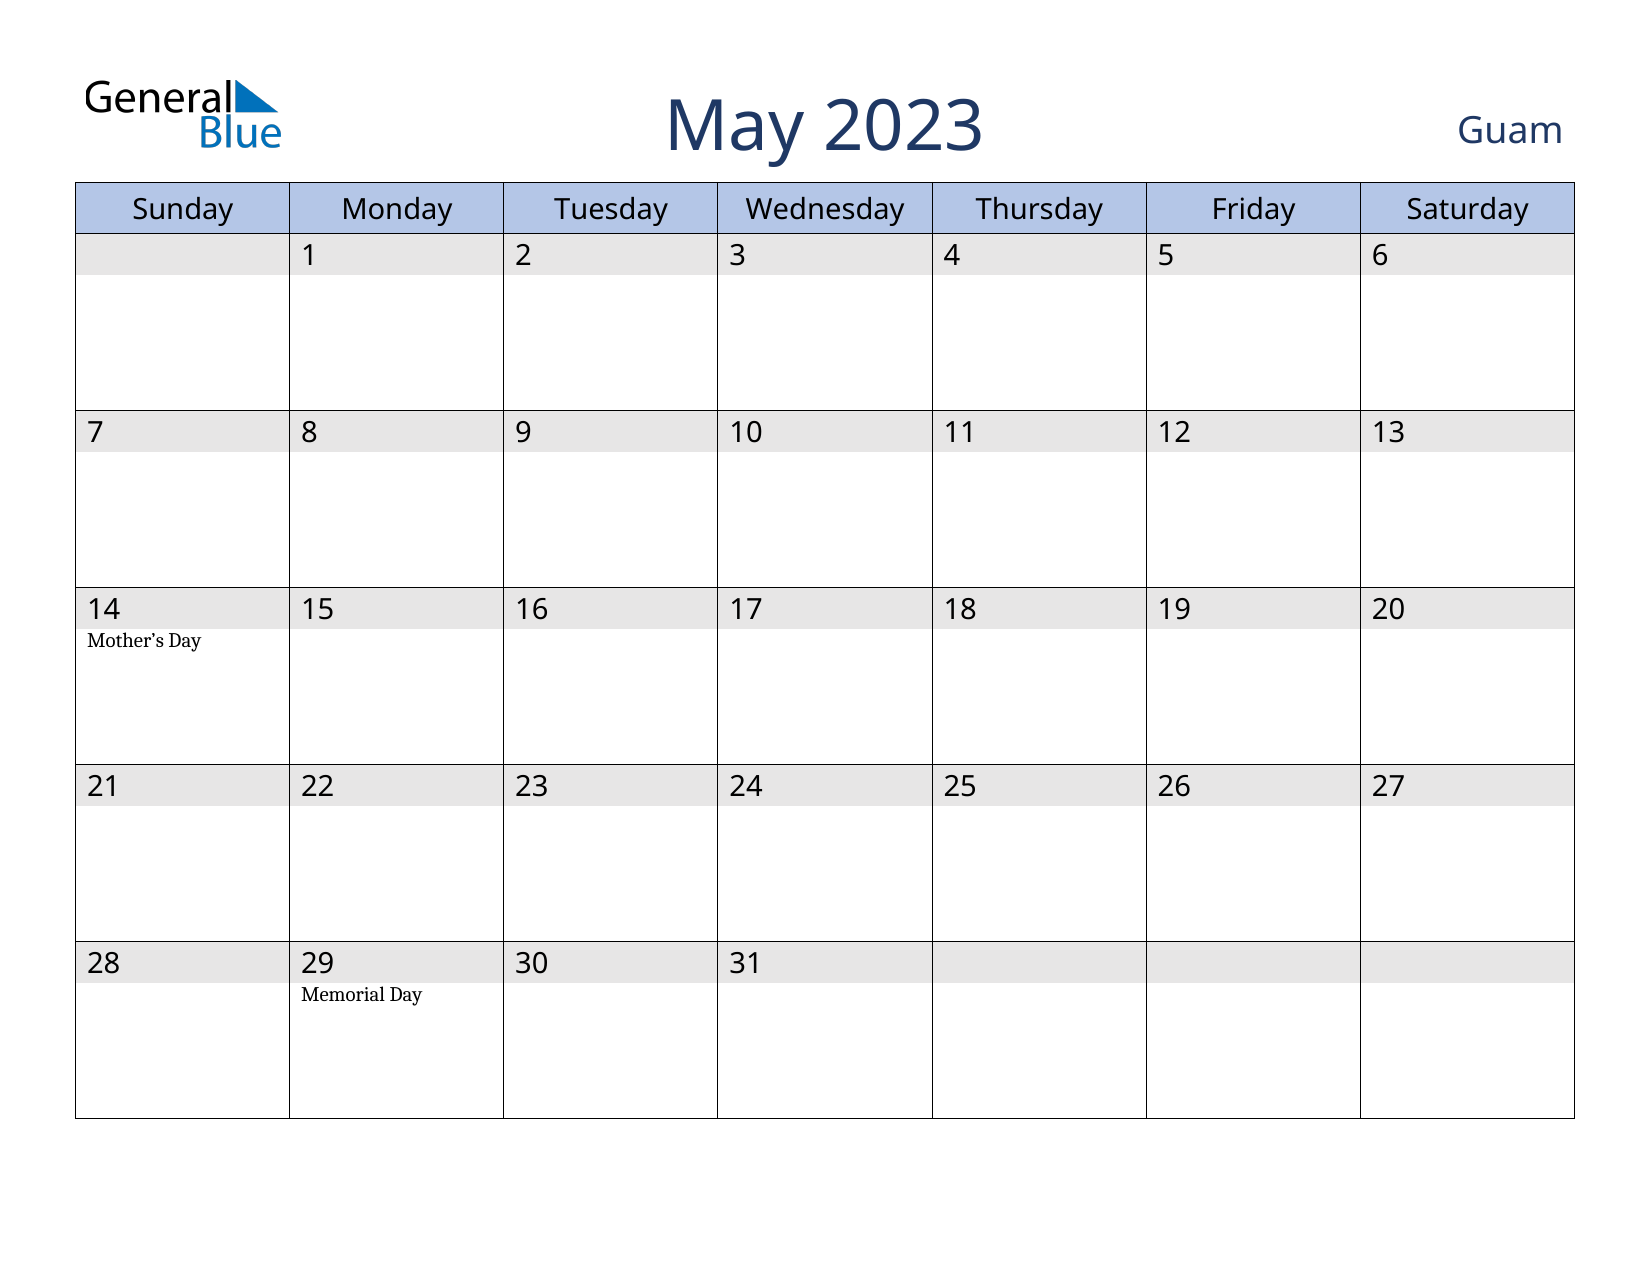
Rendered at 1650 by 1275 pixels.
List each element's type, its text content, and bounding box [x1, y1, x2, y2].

table_cell [504, 983, 717, 1118]
table_cell [718, 806, 932, 941]
table_cell 28 [76, 942, 289, 983]
table_cell Tuesday [504, 183, 717, 233]
table_cell [933, 452, 1146, 587]
table_cell 8 [290, 411, 503, 452]
table_cell [76, 983, 289, 1118]
table_cell 12 [1147, 411, 1360, 452]
table_cell [504, 629, 717, 764]
table_cell [1147, 452, 1360, 587]
table_cell 15 [290, 588, 503, 629]
table_cell [1361, 275, 1574, 410]
table_cell 1 [290, 234, 503, 275]
table_cell [933, 275, 1146, 410]
table_header May 2023 [504, 75, 1146, 182]
table_cell 23 [504, 765, 717, 806]
table_cell 14 [76, 588, 289, 629]
table_cell [1361, 806, 1574, 941]
table_cell 6 [1361, 234, 1574, 275]
table_cell 3 [718, 234, 932, 275]
table_cell Mother’s Day [76, 629, 289, 764]
table_cell [76, 234, 289, 275]
table_cell 16 [504, 588, 717, 629]
table_cell 5 [1147, 234, 1360, 275]
table_cell 24 [718, 765, 932, 806]
table_cell 4 [933, 234, 1146, 275]
table_cell [504, 806, 717, 941]
table_cell 29 [290, 942, 503, 983]
table_cell [504, 452, 717, 587]
table_cell Saturday [1361, 183, 1574, 233]
table_cell [290, 806, 503, 941]
table_cell [290, 275, 503, 410]
table_cell 2 [504, 234, 717, 275]
table_cell 17 [718, 588, 932, 629]
table_cell 31 [718, 942, 932, 983]
picture [86, 80, 281, 148]
table_cell [1147, 983, 1360, 1118]
table_cell 26 [1147, 765, 1360, 806]
table_cell 13 [1361, 411, 1574, 452]
table_cell [504, 275, 717, 410]
table_cell 9 [504, 411, 717, 452]
table_cell [290, 629, 503, 764]
table_cell Friday [1147, 183, 1360, 233]
table_cell [1147, 275, 1360, 410]
table_cell [1147, 942, 1360, 983]
table_cell [718, 452, 932, 587]
table_cell [290, 452, 503, 587]
table_cell [1147, 629, 1360, 764]
table_cell [1361, 942, 1574, 983]
table_cell [76, 275, 289, 410]
table_cell [1361, 452, 1574, 587]
table_cell [1361, 983, 1574, 1118]
table_cell 11 [933, 411, 1146, 452]
table_cell [1361, 629, 1574, 764]
table_cell 22 [290, 765, 503, 806]
table_cell Thursday [933, 183, 1146, 233]
table_cell Sunday [76, 183, 289, 233]
table_cell [718, 983, 932, 1118]
table_cell 30 [504, 942, 717, 983]
table_cell [76, 452, 289, 587]
table_cell [933, 629, 1146, 764]
table_cell 25 [933, 765, 1146, 806]
table_cell 21 [76, 765, 289, 806]
table_cell Wednesday [718, 183, 932, 233]
table_cell [76, 806, 289, 941]
table_header [76, 75, 503, 182]
table_cell [1147, 806, 1360, 941]
table_cell Monday [290, 183, 503, 233]
table_cell 20 [1361, 588, 1574, 629]
table_cell 10 [718, 411, 932, 452]
table_cell [718, 629, 932, 764]
table_header Guam [1146, 75, 1574, 182]
table_cell 19 [1147, 588, 1360, 629]
table_cell 18 [933, 588, 1146, 629]
table_cell 7 [76, 411, 289, 452]
table_cell 27 [1361, 765, 1574, 806]
table_cell [933, 983, 1146, 1118]
table_cell [933, 942, 1146, 983]
table_cell Memorial Day [290, 983, 503, 1118]
table_cell [718, 275, 932, 410]
table_cell [933, 806, 1146, 941]
